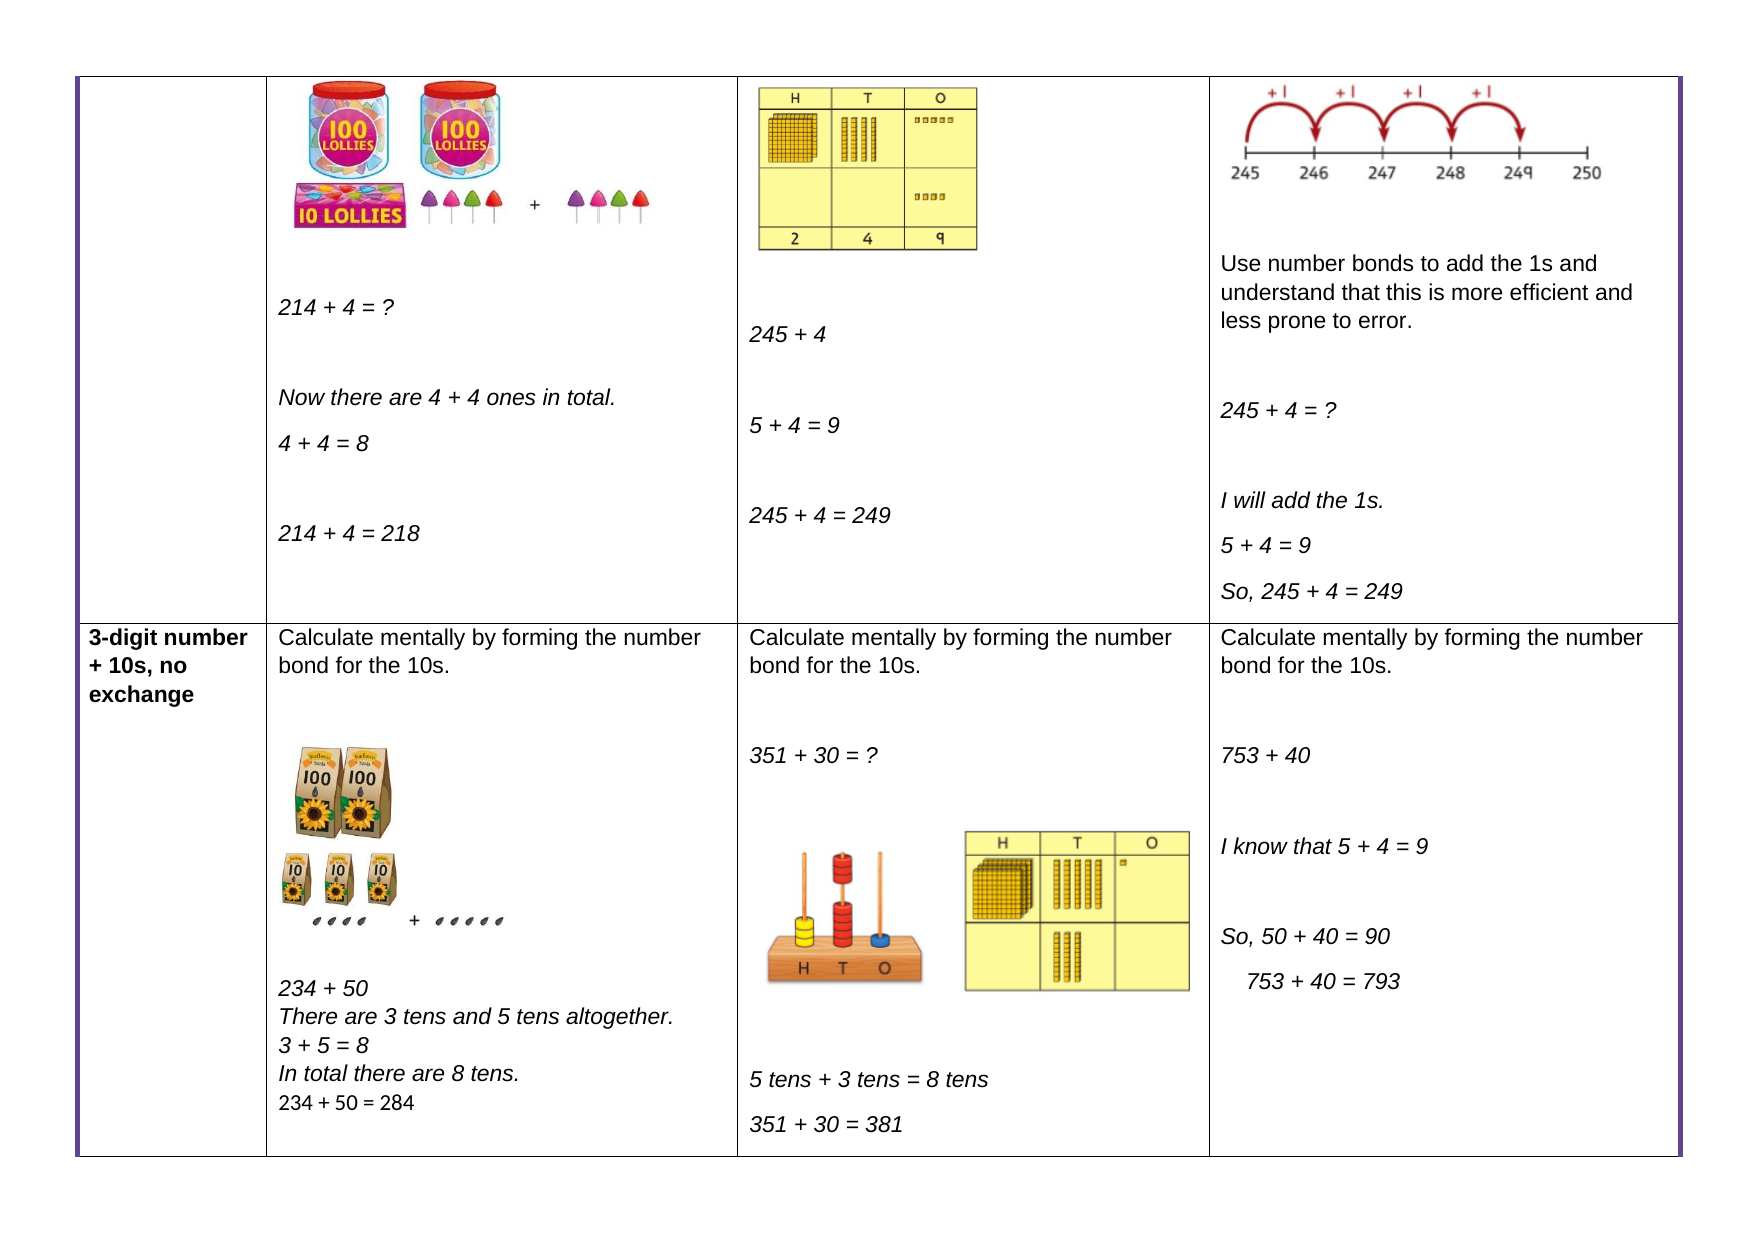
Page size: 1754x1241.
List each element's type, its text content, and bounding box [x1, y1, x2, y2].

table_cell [80, 77, 266, 623]
picture [278, 742, 506, 928]
table_cell 3-digit number + 10s, no exchange [80, 624, 266, 1156]
table_cell Calculate mentally by forming the number bond for the 10s. 351 + 30 = ? 5 tens + 3 tens = 8 tens 351 + 30 = 381 [738, 624, 1209, 1156]
picture [1220, 77, 1608, 187]
picture [749, 816, 1198, 1002]
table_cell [1210, 77, 1678, 623]
table_cell Calculate mentally by forming the number bond for the 10s. 753 + 40 I know that 5 + 4 = 9 So, 50 + 40 = 90 753 + 40 = 793 [1210, 624, 1678, 1156]
picture [290, 77, 652, 231]
picture [749, 77, 984, 258]
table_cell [267, 77, 737, 623]
table_cell Calculate mentally by forming the number bond for the 10s. 234 + 50 There are 3 tens and 5 tens altogether. 3 + 5 = 8 In total there are 8 tens. 234 + 50 = 284 [267, 624, 737, 1156]
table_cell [738, 77, 1209, 623]
